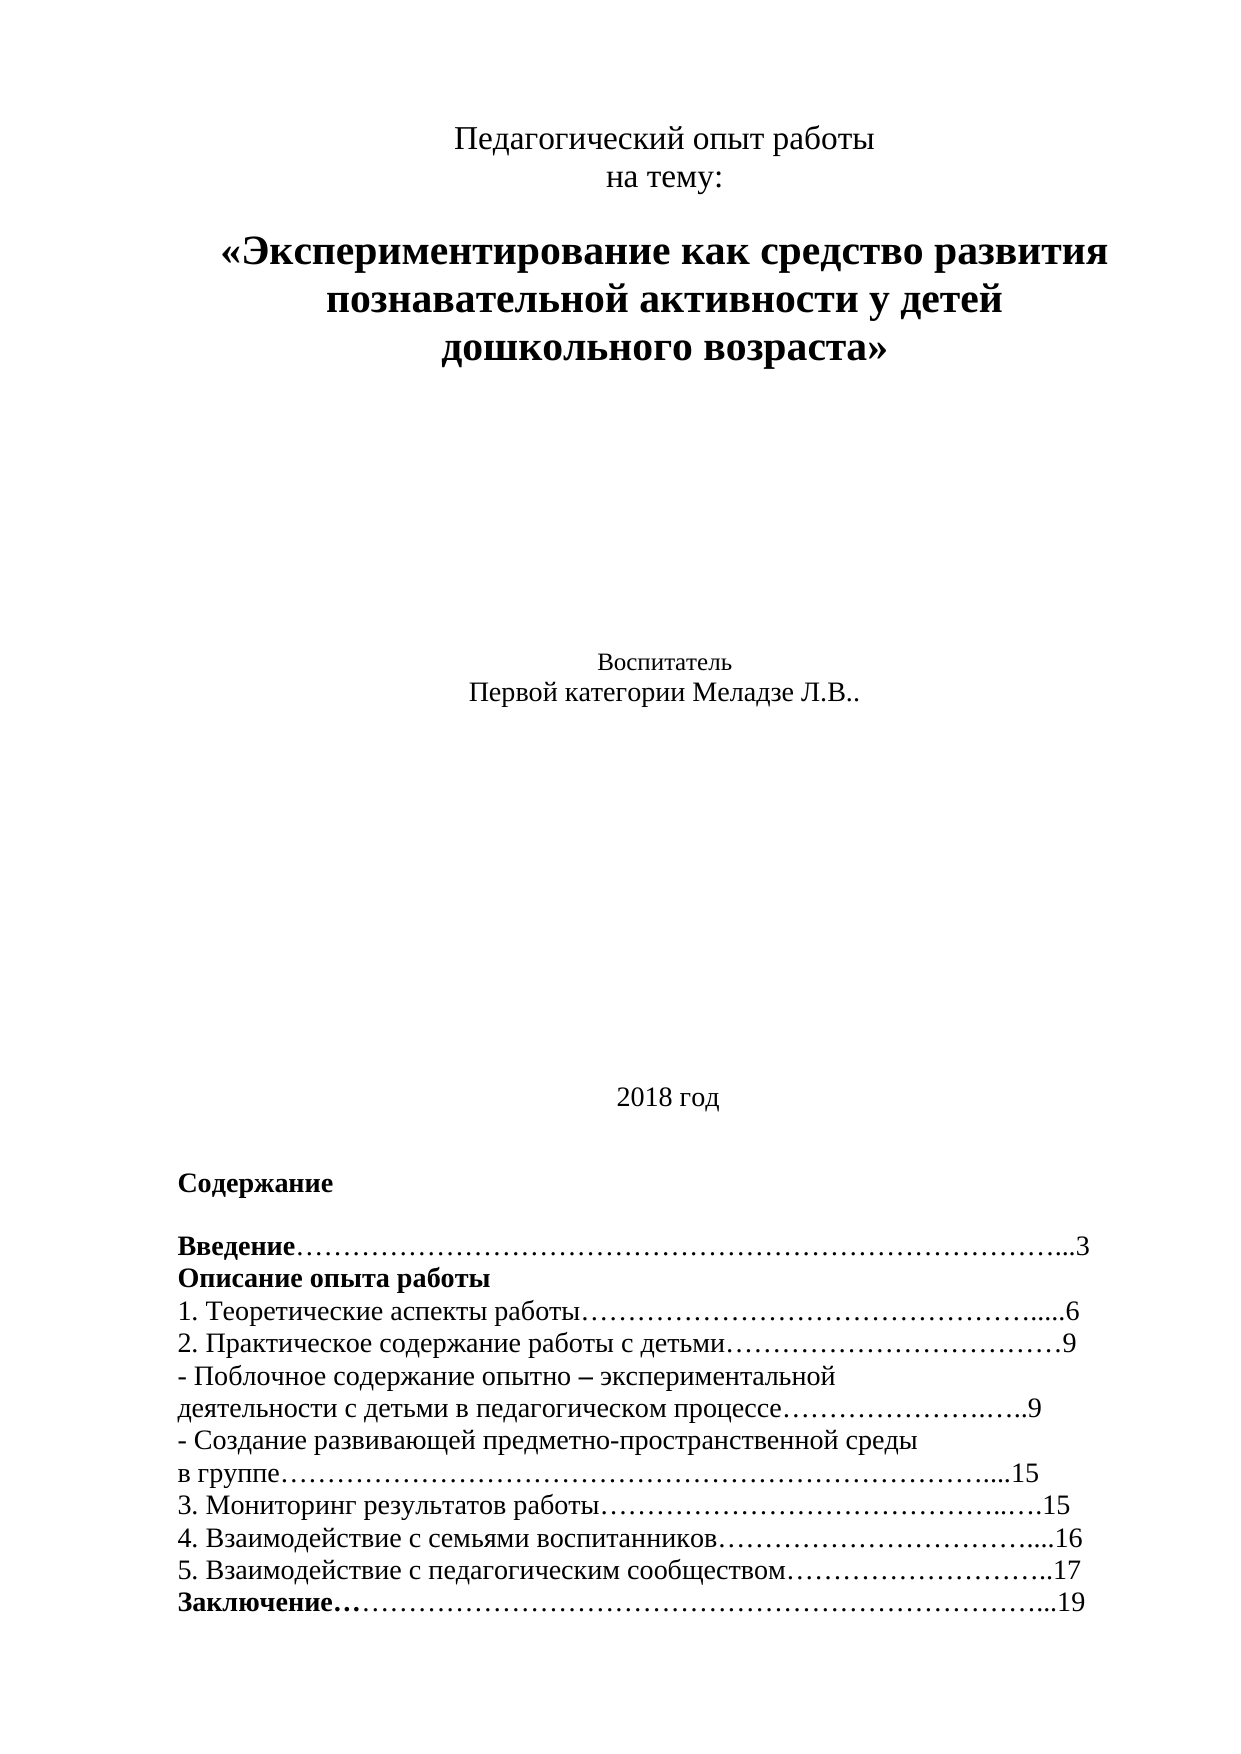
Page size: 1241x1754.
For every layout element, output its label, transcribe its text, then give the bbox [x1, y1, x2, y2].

text Первой категории Меладзе Л.В.. [177, 675, 1152, 708]
text - Создание развивающей предметно-пространственной среды [177, 1423, 1152, 1456]
text Заключение…………………………………………………………………...19 [177, 1585, 1152, 1618]
text 1. Теоретические аспекты работы………………………………………….....6 [177, 1294, 1152, 1326]
text «Экспериментирование как средство развития познавательной активности у детей [177, 225, 1152, 321]
text Содержание [177, 1166, 1152, 1198]
text Введение………………………………………………………………………...3 [177, 1229, 1152, 1261]
text 3. Мониторинг результатов работы……………………………………..….15 [177, 1488, 1152, 1521]
text 5. Взаимодействие с педагогическим сообществом………………………..17 [177, 1553, 1152, 1585]
text на тему: [177, 156, 1152, 195]
text дошкольного возраста» [177, 321, 1152, 369]
text 2. Практическое содержание работы с детьми………………………………9 [177, 1326, 1152, 1359]
text Воспитатель [177, 645, 1152, 675]
text 4. Взаимодействие с семьями воспитанников……………………………....16 [177, 1521, 1152, 1553]
text в группе…………………………………………………………………....15 [177, 1456, 1152, 1488]
text деятельности с детьми в педагогическом процессе………………….…..9 [177, 1391, 1152, 1423]
text Описание опыта работы [177, 1261, 1152, 1294]
text Педагогический опыт работы [177, 118, 1152, 156]
text 2018 год [177, 1080, 1152, 1113]
text - Поблочное содержание опытно – экспериментальной [177, 1359, 1152, 1391]
